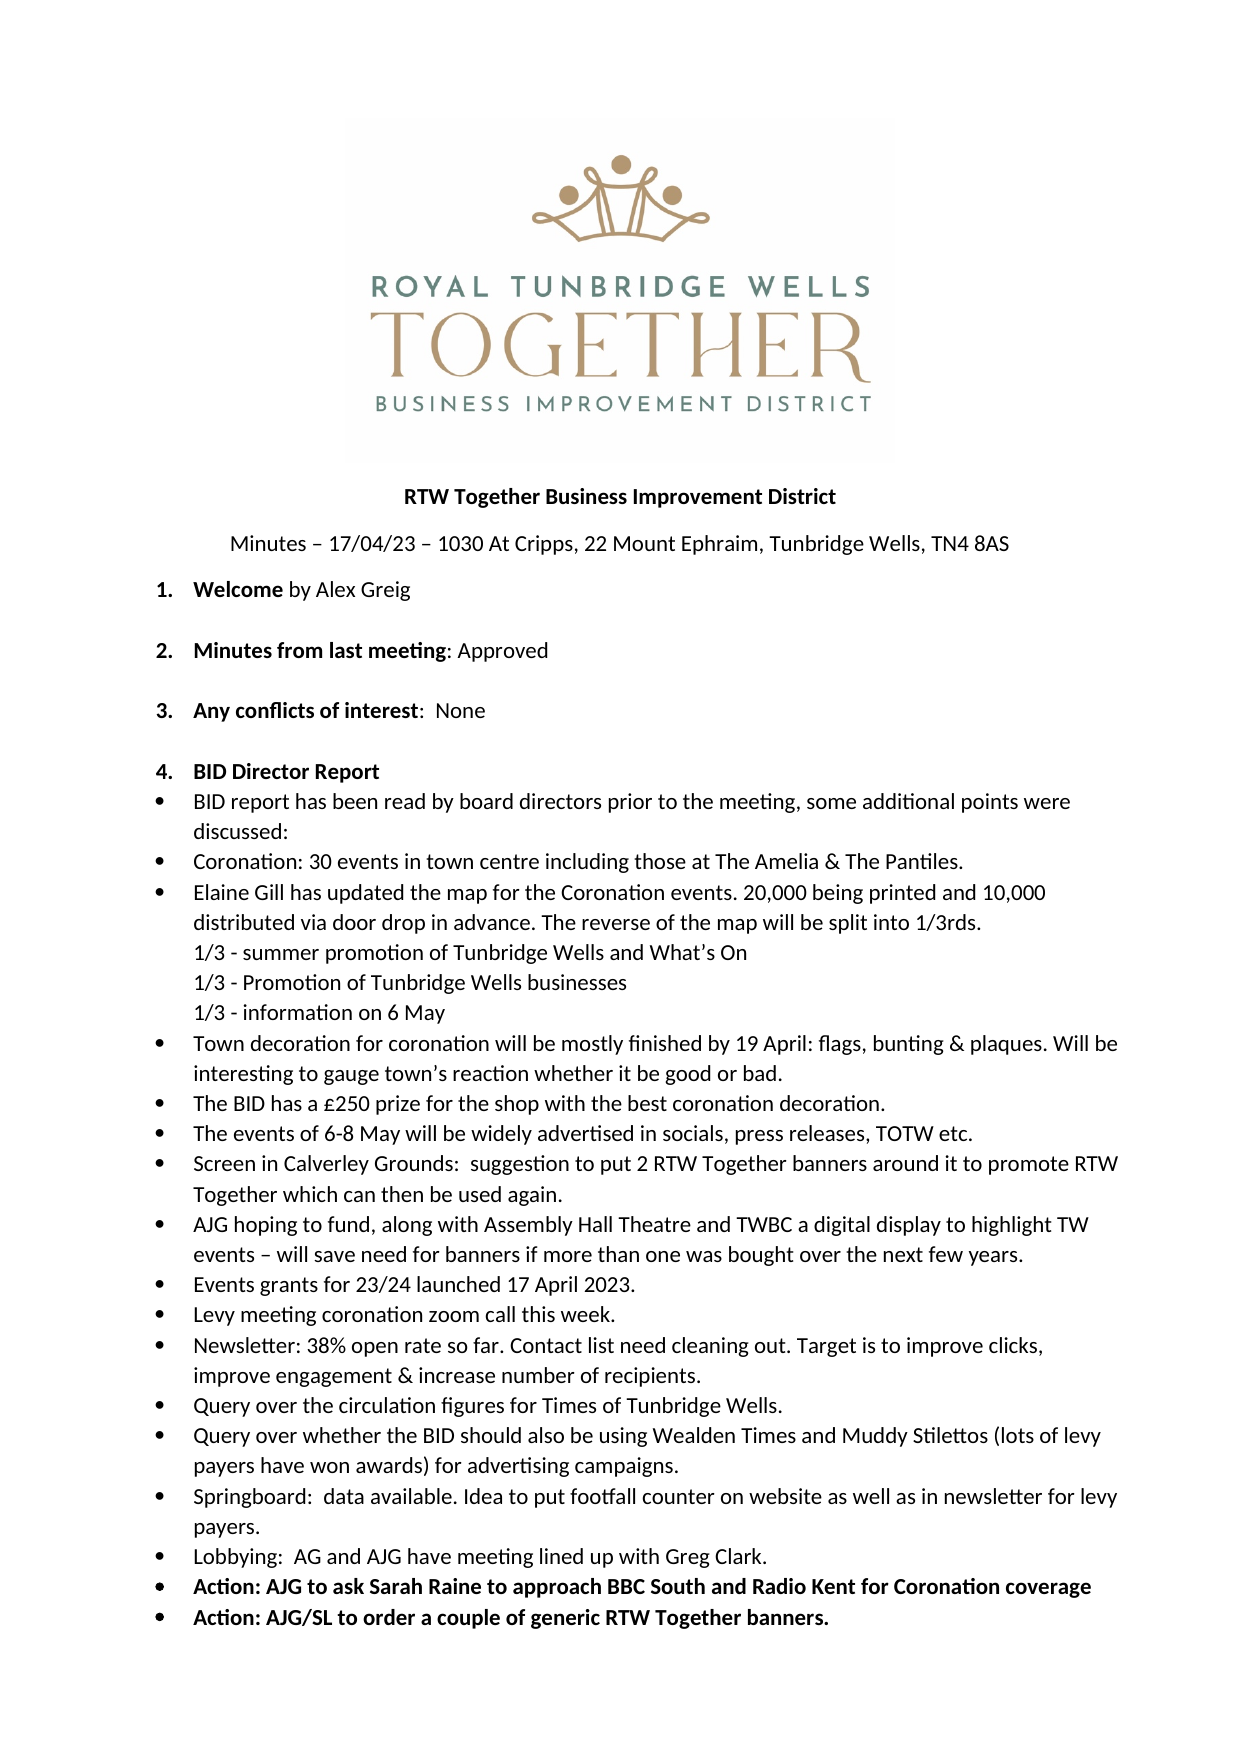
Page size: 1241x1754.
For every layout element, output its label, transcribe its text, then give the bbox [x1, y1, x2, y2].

list The events of 6-8 May will be widely advertised in socials, press releases, TOTW etc. [156, 1119, 1122, 1147]
list Welcome by Alex Greig [156, 576, 1122, 604]
list BID Director Report [156, 757, 1122, 785]
list Query over whether the BID should also be using Wealden Times and Muddy Stilettos (lots of levy payers have won awards) for advertising campaigns. [156, 1421, 1122, 1480]
list 1/3 - Promotion of Tunbridge Wells businesses [193, 968, 1122, 996]
list Town decoration for coronation will be mostly finished by 19 April: flags, bunting & plaques. Will be interesting to gauge town’s reaction whether it be good or bad. [156, 1029, 1122, 1087]
list Elaine Gill has updated the map for the Coronation events. 20,000 being printed and 10,000 distributed via door drop in advance. The reverse of the map will be split into 1/3rds. [156, 878, 1122, 936]
list Query over the circulation figures for Times of Tunbridge Wells. [156, 1391, 1122, 1419]
list Coronation: 30 events in town centre including those at The Amelia & The Pantiles. [156, 847, 1122, 876]
list Screen in Calverley Grounds: suggestion to put 2 RTW Together banners around it to promote RTW Together which can then be used again. [156, 1149, 1122, 1208]
list Events grants for 23/24 launched 17 April 2023. [156, 1270, 1122, 1298]
list AJG hoping to fund, along with Assembly Hall Theatre and TWBC a digital display to highlight TW events – will save need for banners if more than one was bought over the next few years. [156, 1210, 1122, 1268]
list 1/3 - information on 6 May [193, 998, 1122, 1027]
list BID report has been read by board directors prior to the meeting, some additional points were discussed: [156, 787, 1122, 845]
text RTW Together Business Improvement District [118, 482, 1122, 510]
list Levy meeting coronation zoom call this week. [156, 1301, 1122, 1329]
list The BID has a £250 prize for the shop with the best coronation decoration. [156, 1089, 1122, 1117]
list Action: AJG/SL to order a couple of generic RTW Together banners. [156, 1603, 1122, 1631]
list Minutes from last meeting: Approved [156, 636, 1122, 664]
list Action: AJG to ask Sarah Raine to approach BBC South and Radio Kent for Coronation coverage [156, 1572, 1122, 1601]
list 1/3 - summer promotion of Tunbridge Wells and What’s On [193, 938, 1122, 966]
picture [345, 118, 895, 463]
list Lobbying: AG and AJG have meeting lined up with Greg Clark. [156, 1542, 1122, 1570]
list Newsletter: 38% open rate so far. Contact list need cleaning out. Target is to improve clicks, improve engagement & increase number of recipients. [156, 1331, 1122, 1389]
text Minutes – 17/04/23 – 1030 At Cripps, 22 Mount Ephraim, Tunbridge Wells, TN4 8AS [118, 529, 1122, 557]
list Any conflicts of interest: None [156, 696, 1122, 724]
list Springboard: data available. Idea to put footfall counter on website as well as in newsletter for levy payers. [156, 1482, 1122, 1540]
